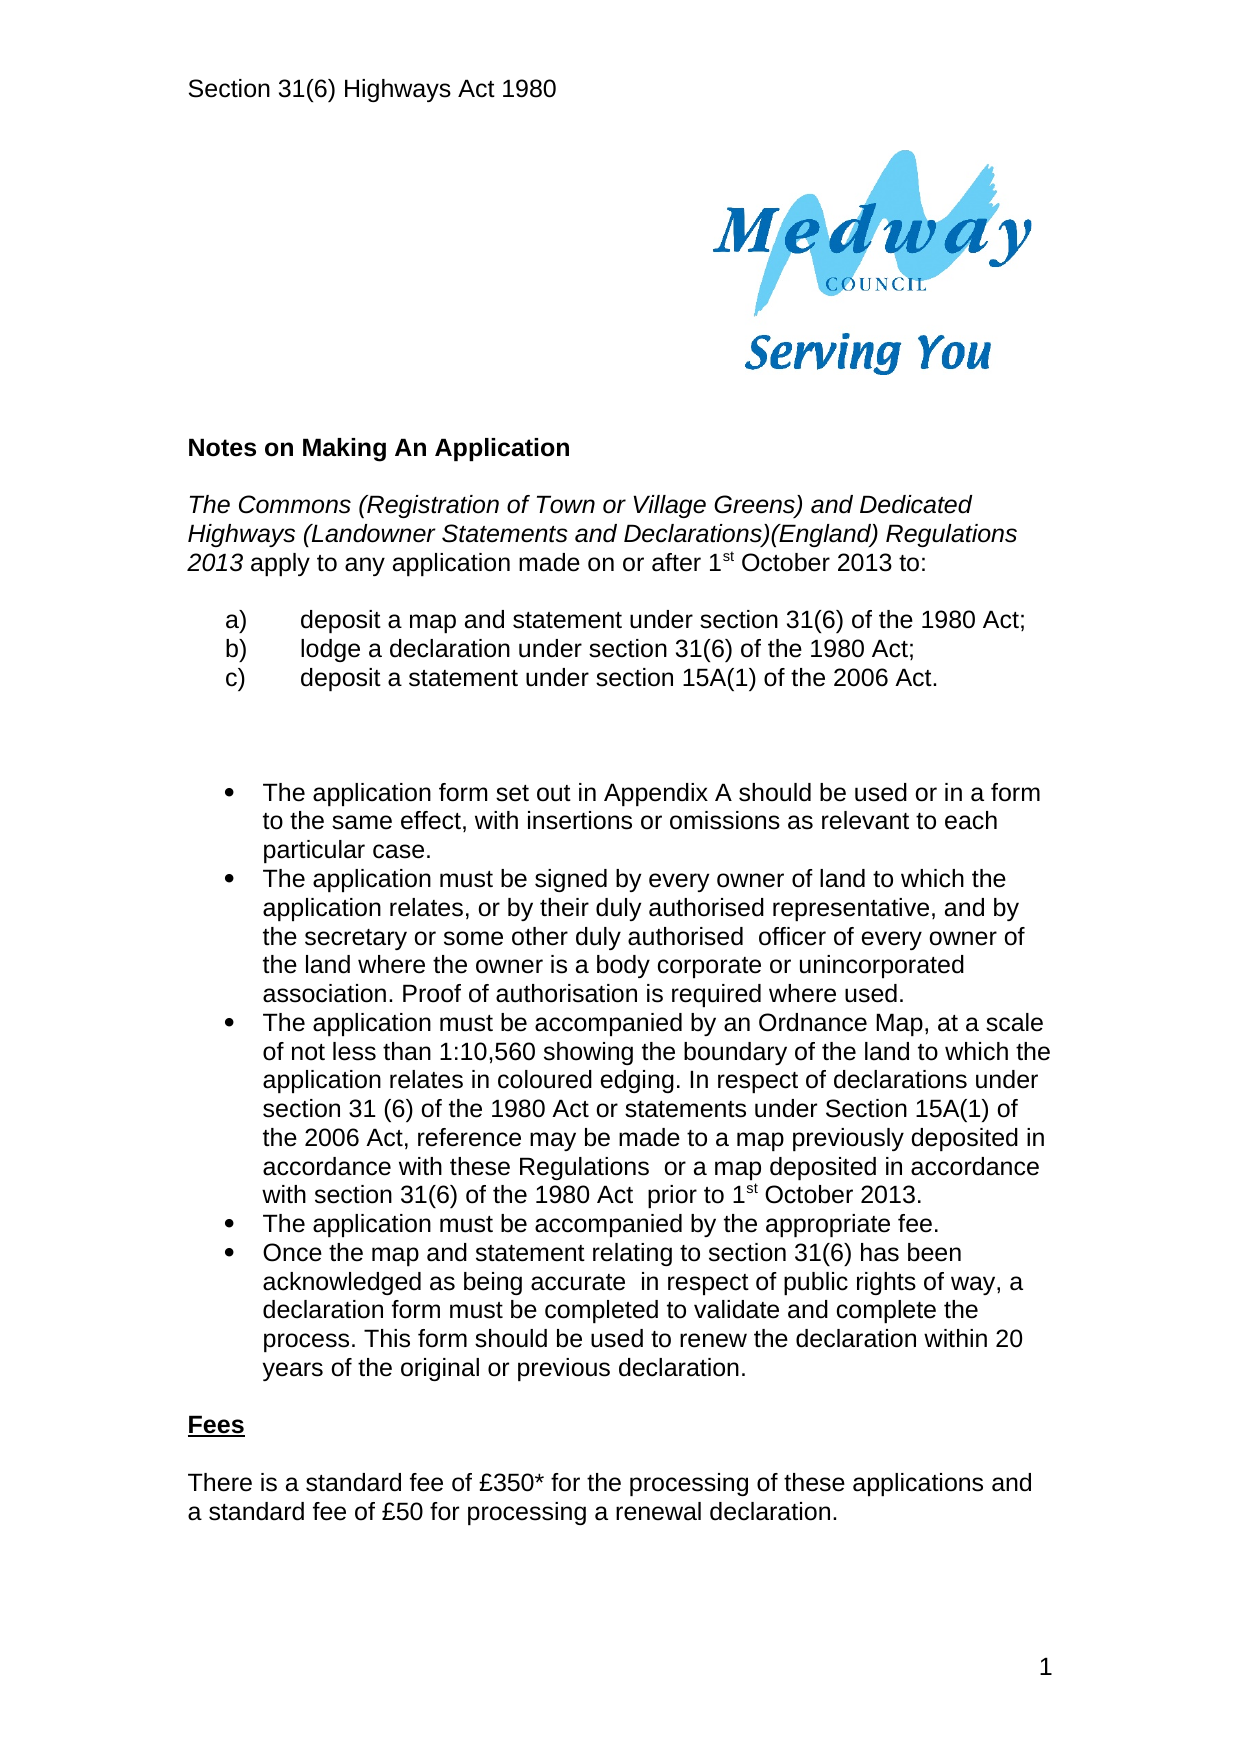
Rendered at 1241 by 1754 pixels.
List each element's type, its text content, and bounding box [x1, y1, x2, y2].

list lodge a declaration under section 31(6) of the 1980 Act; [225, 634, 1053, 662]
text The Commons (Registration of Town or Village Greens) and Dedicated Highways (Landowner Statements and Declarations)(England) Regulations 2013 apply to any application made on or after 1st October 2013 to: [187, 490, 1053, 576]
subtitle Fees [187, 1411, 1053, 1439]
picture [712, 150, 1032, 375]
list The application must be signed by every owner of land to which the application relates, or by their duly authorised representative, and by the secretary or some other duly authorised officer of every owner of the land where the owner is a body corporate or unincorporated association. Proof of authorisation is required where used. [225, 864, 1053, 1008]
list deposit a statement under section 15A(1) of the 2006 Act. [225, 662, 1053, 691]
list Once the map and statement relating to section 31(6) has been acknowledged as being accurate in respect of public rights of way, a declaration form must be completed to validate and complete the process. This form should be used to renew the declaration within 20 years of the original or previous declaration. [225, 1238, 1053, 1382]
list The application must be accompanied by the appropriate fee. [225, 1209, 1053, 1238]
list deposit a map and statement under section 31(6) of the 1980 Act; [225, 605, 1053, 634]
list The application must be accompanied by an Ordnance Map, at a scale of not less than 1:10,560 showing the boundary of the land to which the application relates in coloured edging. In respect of declarations under section 31 (6) of the 1980 Act or statements under Section 15A(1) of the 2006 Act, reference may be made to a map previously deposited in accordance with these Regulations or a map deposited in accordance with section 31(6) of the 1980 Act prior to 1st October 2013. [225, 1008, 1053, 1209]
list The application form set out in Appendix A should be used or in a form to the same effect, with insertions or omissions as relevant to each particular case. [225, 777, 1053, 864]
subtitle Notes on Making An Application [187, 432, 1053, 461]
text There is a standard fee of £350* for the processing of these applications and a standard fee of £50 for processing a renewal declaration. [187, 1468, 1053, 1526]
